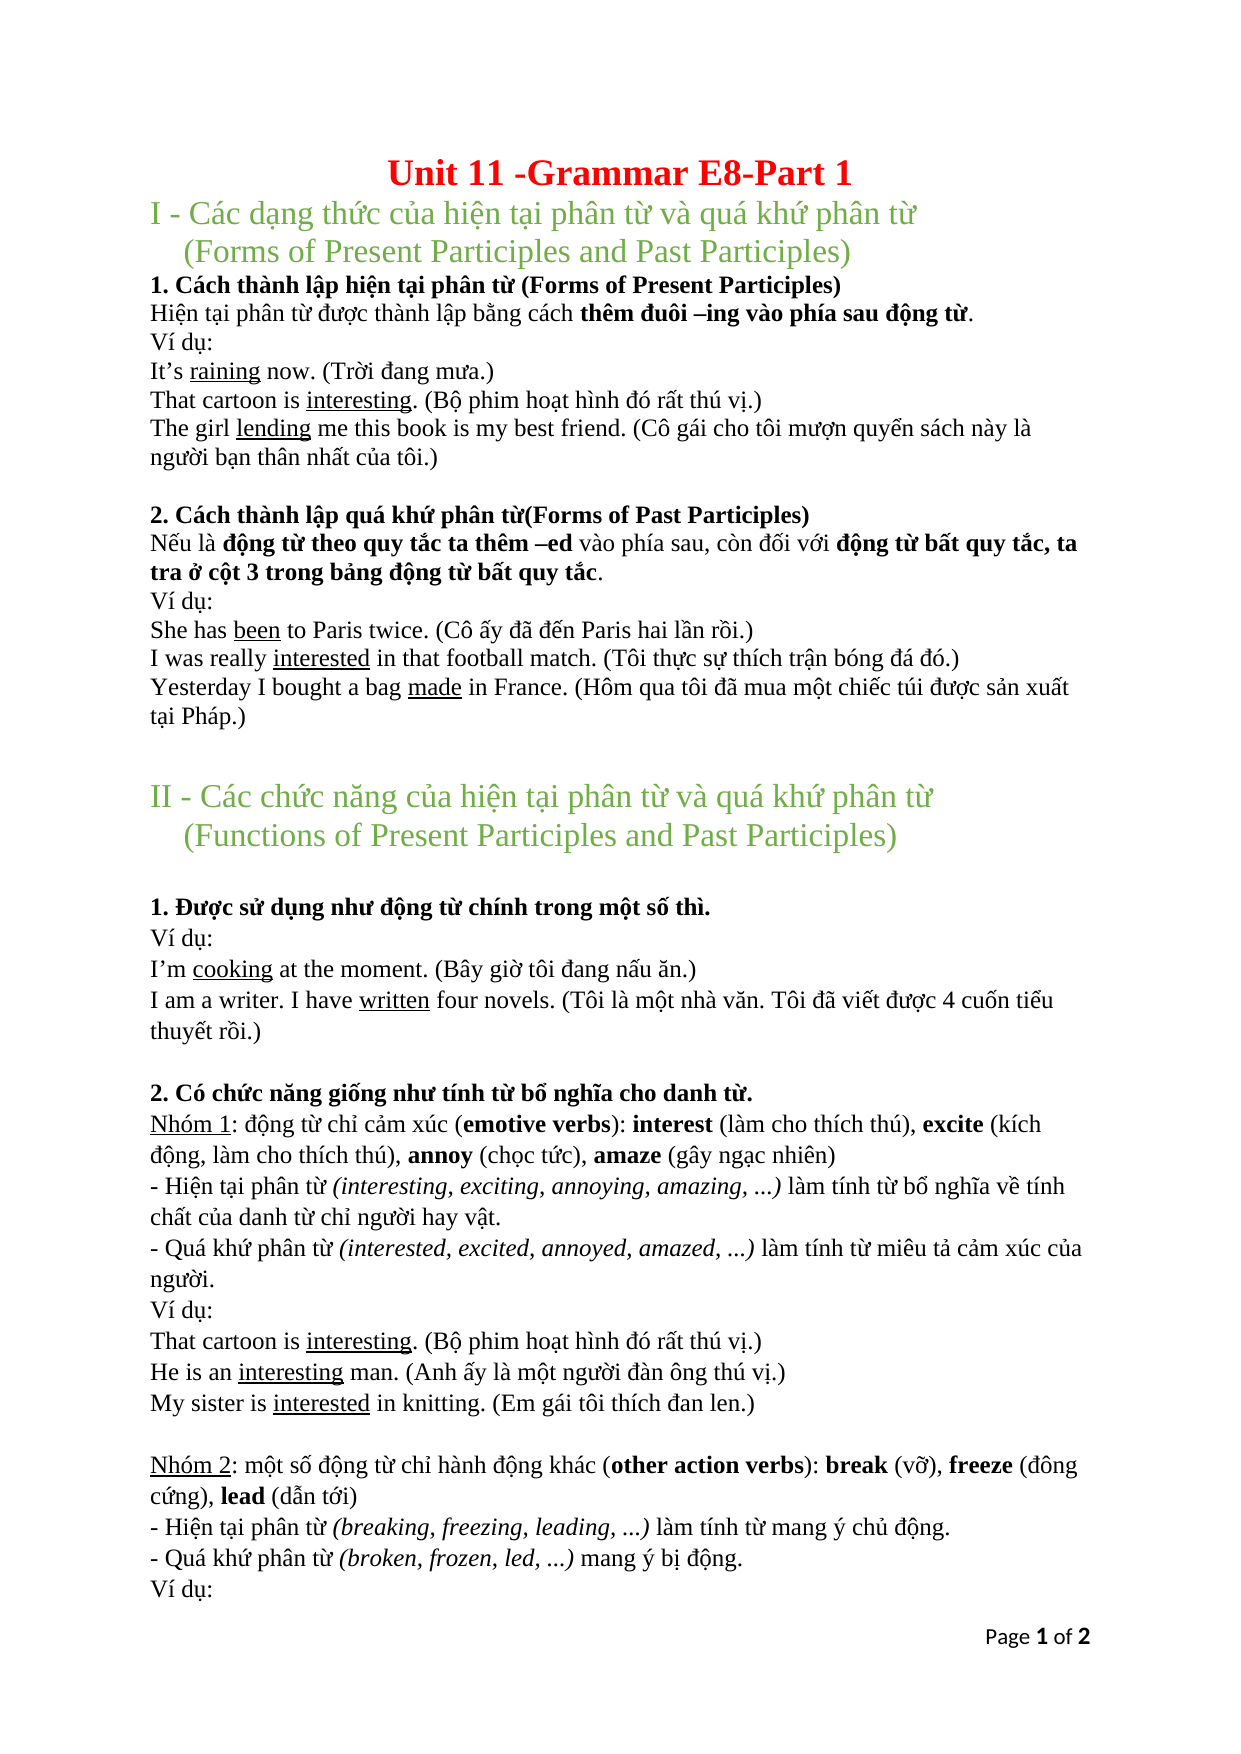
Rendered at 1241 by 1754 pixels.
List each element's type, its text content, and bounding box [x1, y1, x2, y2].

text (Functions of Present Participles and Past Participles) [150, 815, 1090, 853]
text Unit 11 -Grammar E8-Part 1 [150, 150, 1090, 193]
text I - Các dạng thức của hiện tại phân từ và quá khứ phân từ [150, 193, 1090, 231]
text (Forms of Present Participles and Past Participles) [150, 231, 1090, 270]
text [150, 892, 1090, 1603]
text II - Các chức năng của hiện tại phân từ và quá khứ phân từ [150, 777, 1090, 815]
text 1. Cách thành lập hiện tại phân từ (Forms of Present Participles) Hiện tại phân từ được thành lập bằng cách thêm đuôi –ing vào phía sau động từ. Ví dụ: It’s raining now. (Trời đang mưa.) That cartoon is interesting. (Bộ phim hoạt hình đó rất thú vị.) The girl lending me this book is my best friend. (Cô gái cho tôi mượn quyển sách này là người bạn thân nhất của tôi.) 2. Cách thành lập quá khứ phân từ(Forms of Past Participles) Nếu là động từ theo quy tắc ta thêm –ed vào phía sau, còn đối với động từ bất quy tắc, ta tra ở cột 3 trong bảng động từ bất quy tắc. Ví dụ: She has been to Paris twice. (Cô ấy đã đến Paris hai lần rồi.) I was really interested in that football match. (Tôi thực sự thích trận bóng đá đó.) Yesterday I bought a bag made in France. (Hôm qua tôi đã mua một chiếc túi được sản xuất tại Pháp.) [150, 270, 1090, 730]
